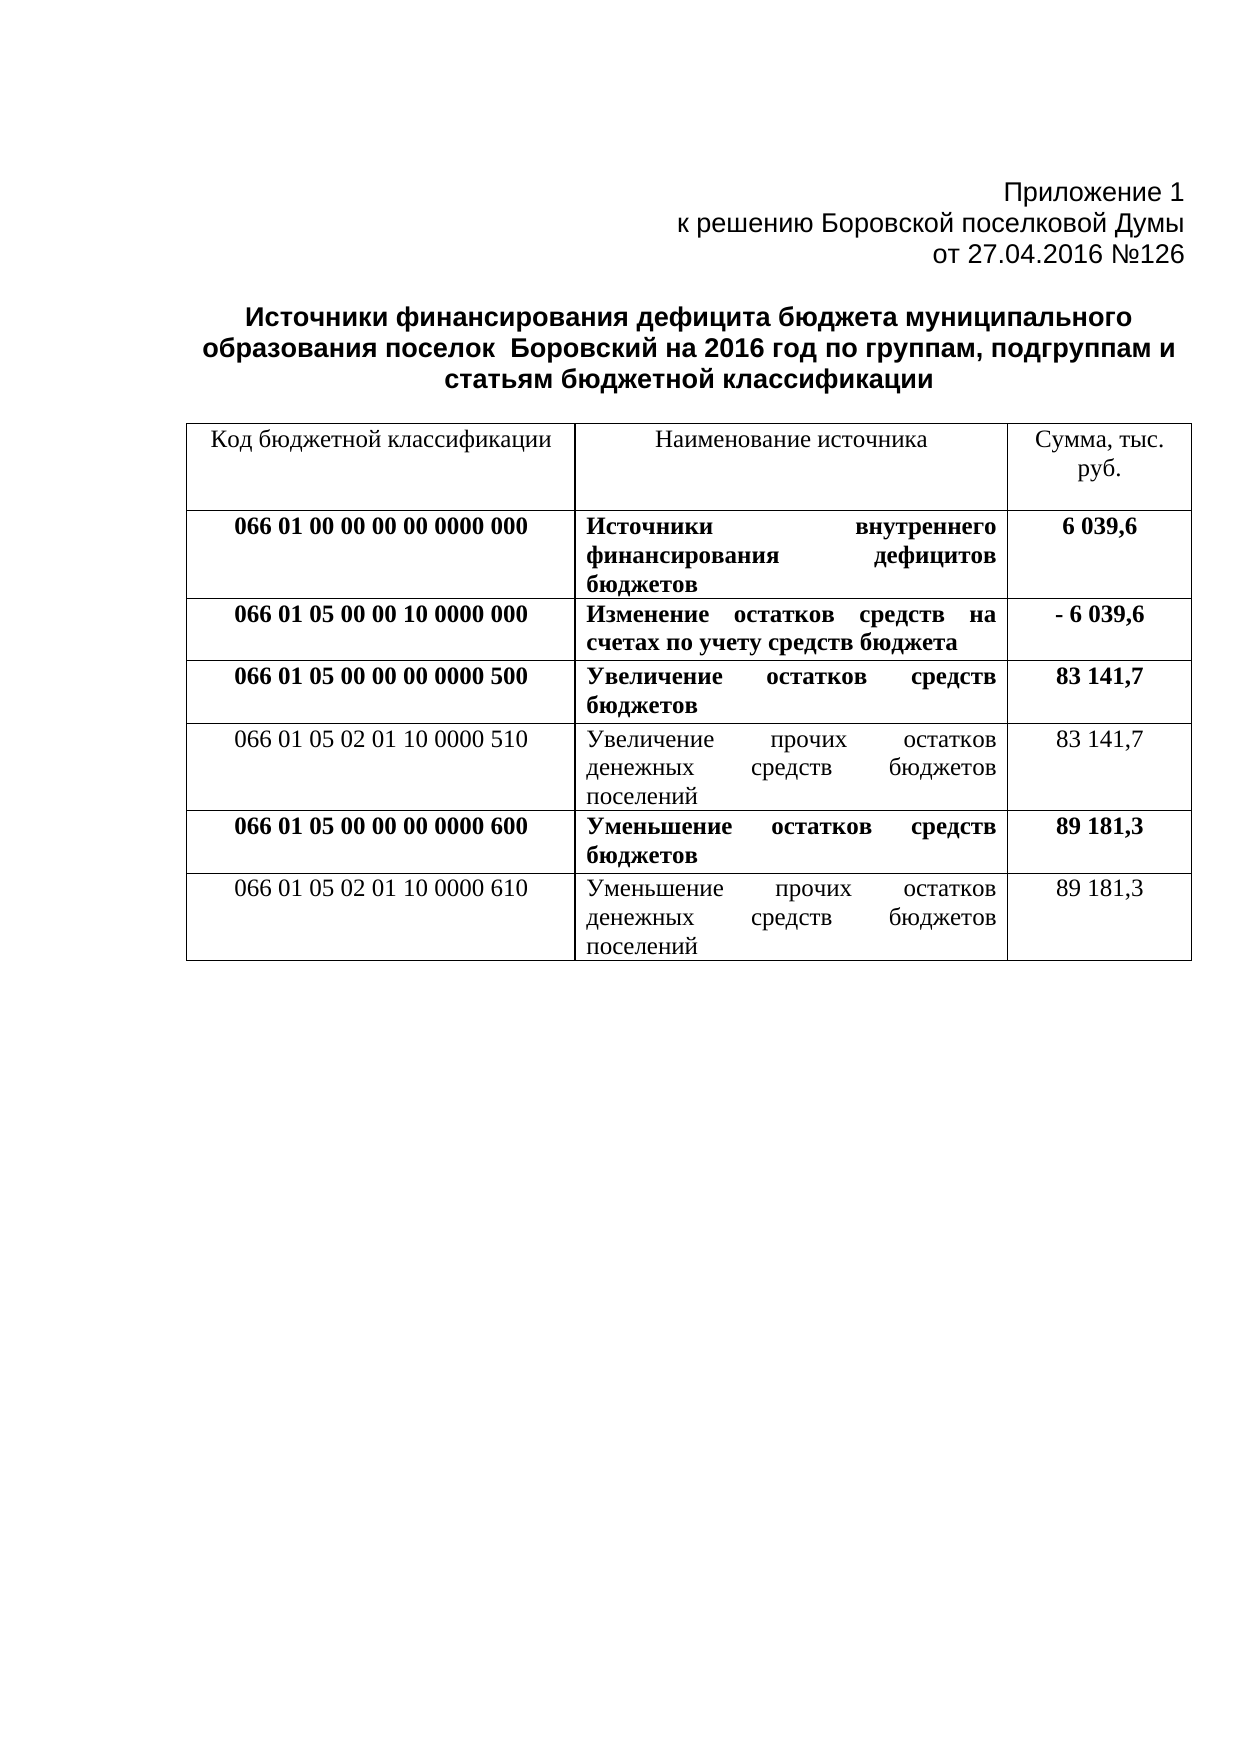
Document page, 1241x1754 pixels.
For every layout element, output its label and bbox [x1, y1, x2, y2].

table_header [176, 118, 1196, 1622]
